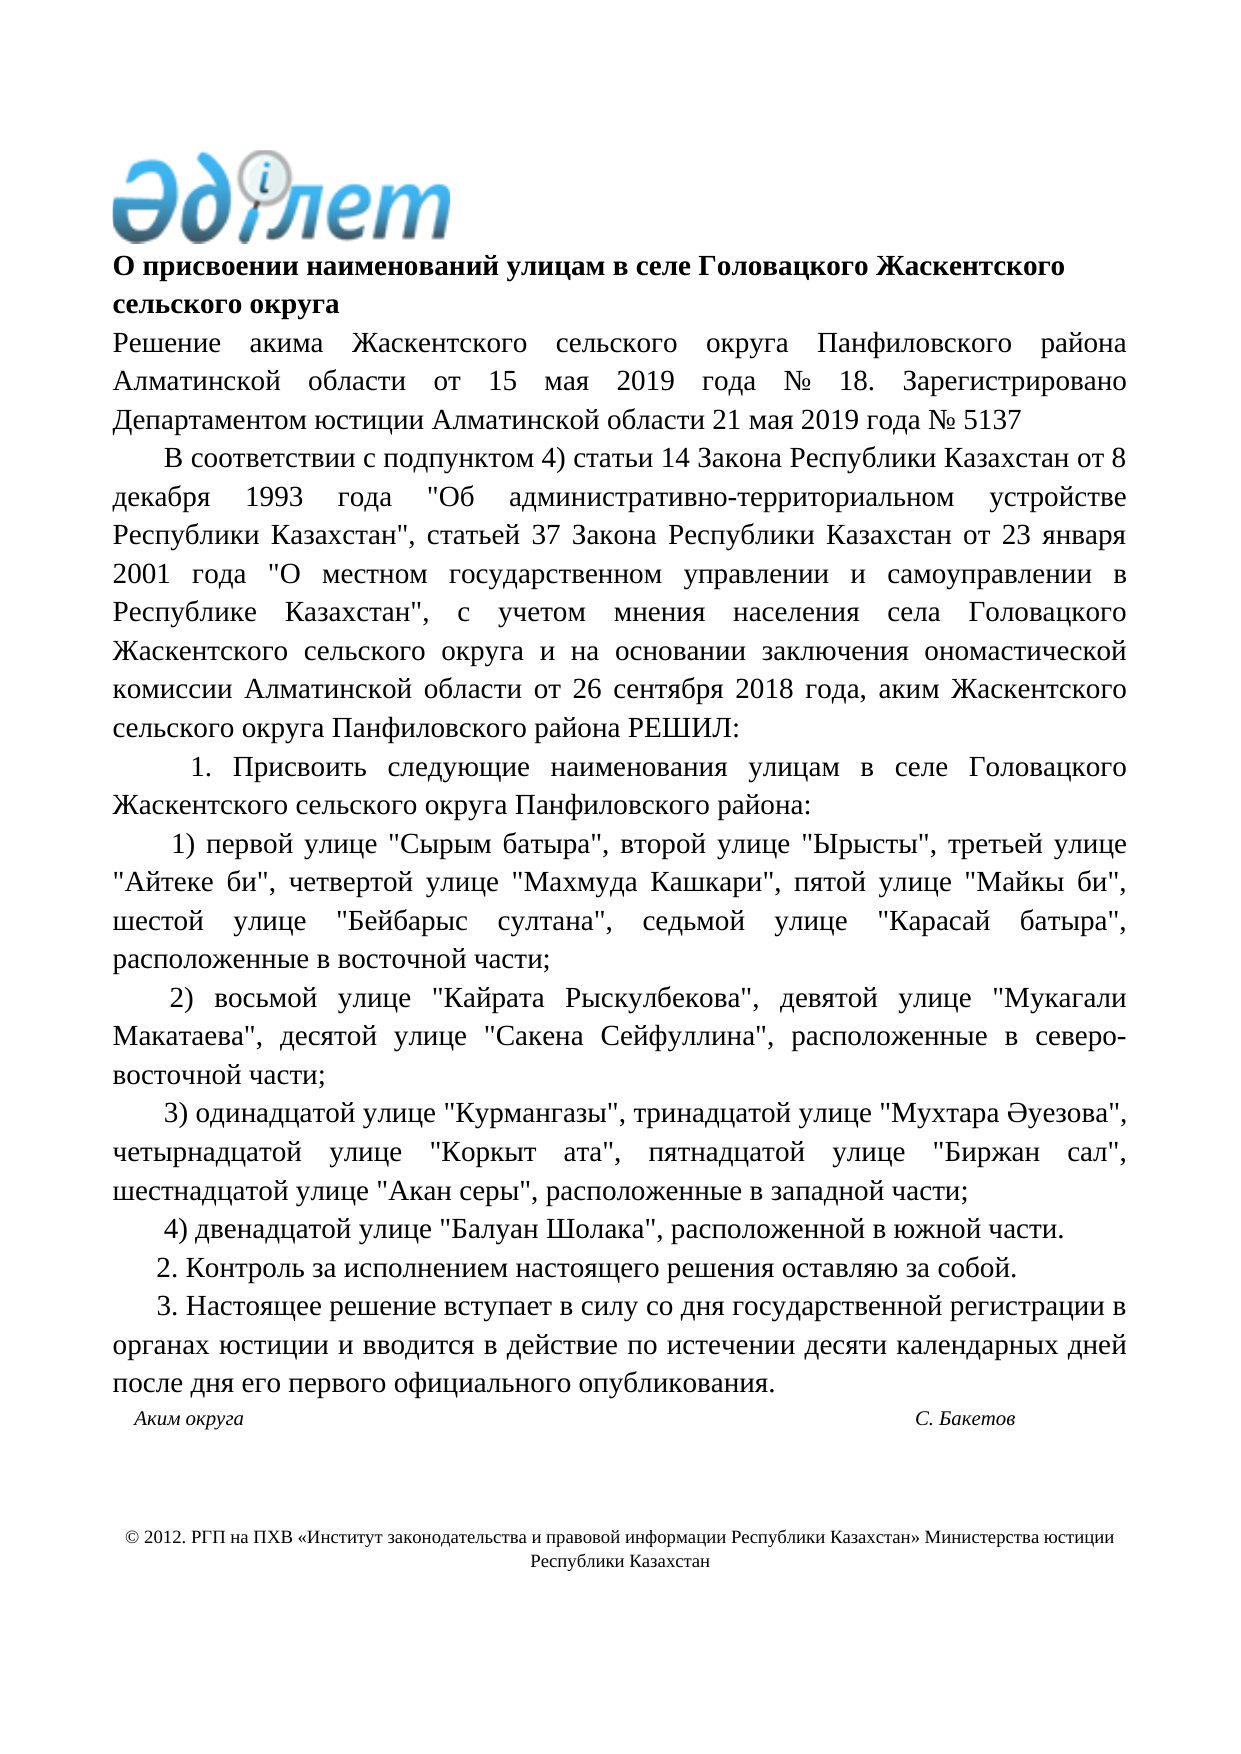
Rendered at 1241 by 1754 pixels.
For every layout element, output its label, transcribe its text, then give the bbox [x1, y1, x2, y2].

text В соответствии с подпунктом 4) статьи 14 Закона Республики Казахстан от 8 декабря 1993 года "Об административно-территориальном устройстве Республики Казахстан", статьей 37 Закона Республики Казахстан от 23 января 2001 года "О местном государственном управлении и самоуправлении в Республике Казахстан", с учетом мнения населения села Головацкого Жаскентского сельского округа и на основании заключения ономастической комиссии Алматинской области от 26 сентября 2018 года, аким Жаскентского сельского округа Панфиловского района РЕШИЛ: [112, 440, 1128, 744]
picture [112, 150, 451, 244]
text 4) двенадцатой улице "Балуан Шолака", расположенной в южной части. [112, 1211, 1128, 1245]
text 2. Контроль за исполнением настоящего решения оставляю за собой. [112, 1250, 1128, 1283]
text 1) первой улице "Сырым батыра", второй улице "Ырысты", третьей улице "Айтеке би", четвертой улице "Махмуда Кашкари", пятой улице "Майкы би", шестой улице "Бейбарыс султана", седьмой улице "Карасай батыра", расположенные в восточной части; [112, 826, 1128, 975]
text 1. Присвоить следующие наименования улицам в селе Головацкого Жаскентского сельского округа Панфиловского района: [112, 749, 1128, 821]
text Решение акима Жаскентского сельского округа Панфиловского района Алматинской области от 15 мая 2019 года № 18. Зарегистрировано Департаментом юстиции Алматинской области 21 мая 2019 года № 5137 [112, 325, 1128, 435]
text © 2012. РГП на ПХВ «Институт законодательства и правовой информации Республики Казахстан» Министерства юстиции Республики Казахстан [112, 1526, 1128, 1572]
text О присвоении наименований улицам в селе Головацкого Жаскентского сельского округа [112, 248, 1128, 320]
text 2) восьмой улице "Кайрата Рыскулбекова", девятой улице "Мукагали Макатаева", десятой улице "Сакена Сейфуллина", расположенные в северо-восточной части; [112, 980, 1128, 1091]
text 3) одинадцатой улице "Курмангазы", тринадцатой улице "Мухтара Әуезова", четырнадцатой улице "Коркыт ата", пятнадцатой улице "Биржан сал", шестнадцатой улице "Акан серы", расположенные в западной части; [112, 1096, 1128, 1206]
table_header С. Бакетов [913, 1404, 1240, 1435]
text 3. Настоящее решение вступает в силу со дня государственной регистрации в органах юстиции и вводится в действие по истечении десяти календарных дней после дня его первого официального опубликования. [112, 1288, 1128, 1399]
table_header Аким округа [101, 1404, 913, 1435]
